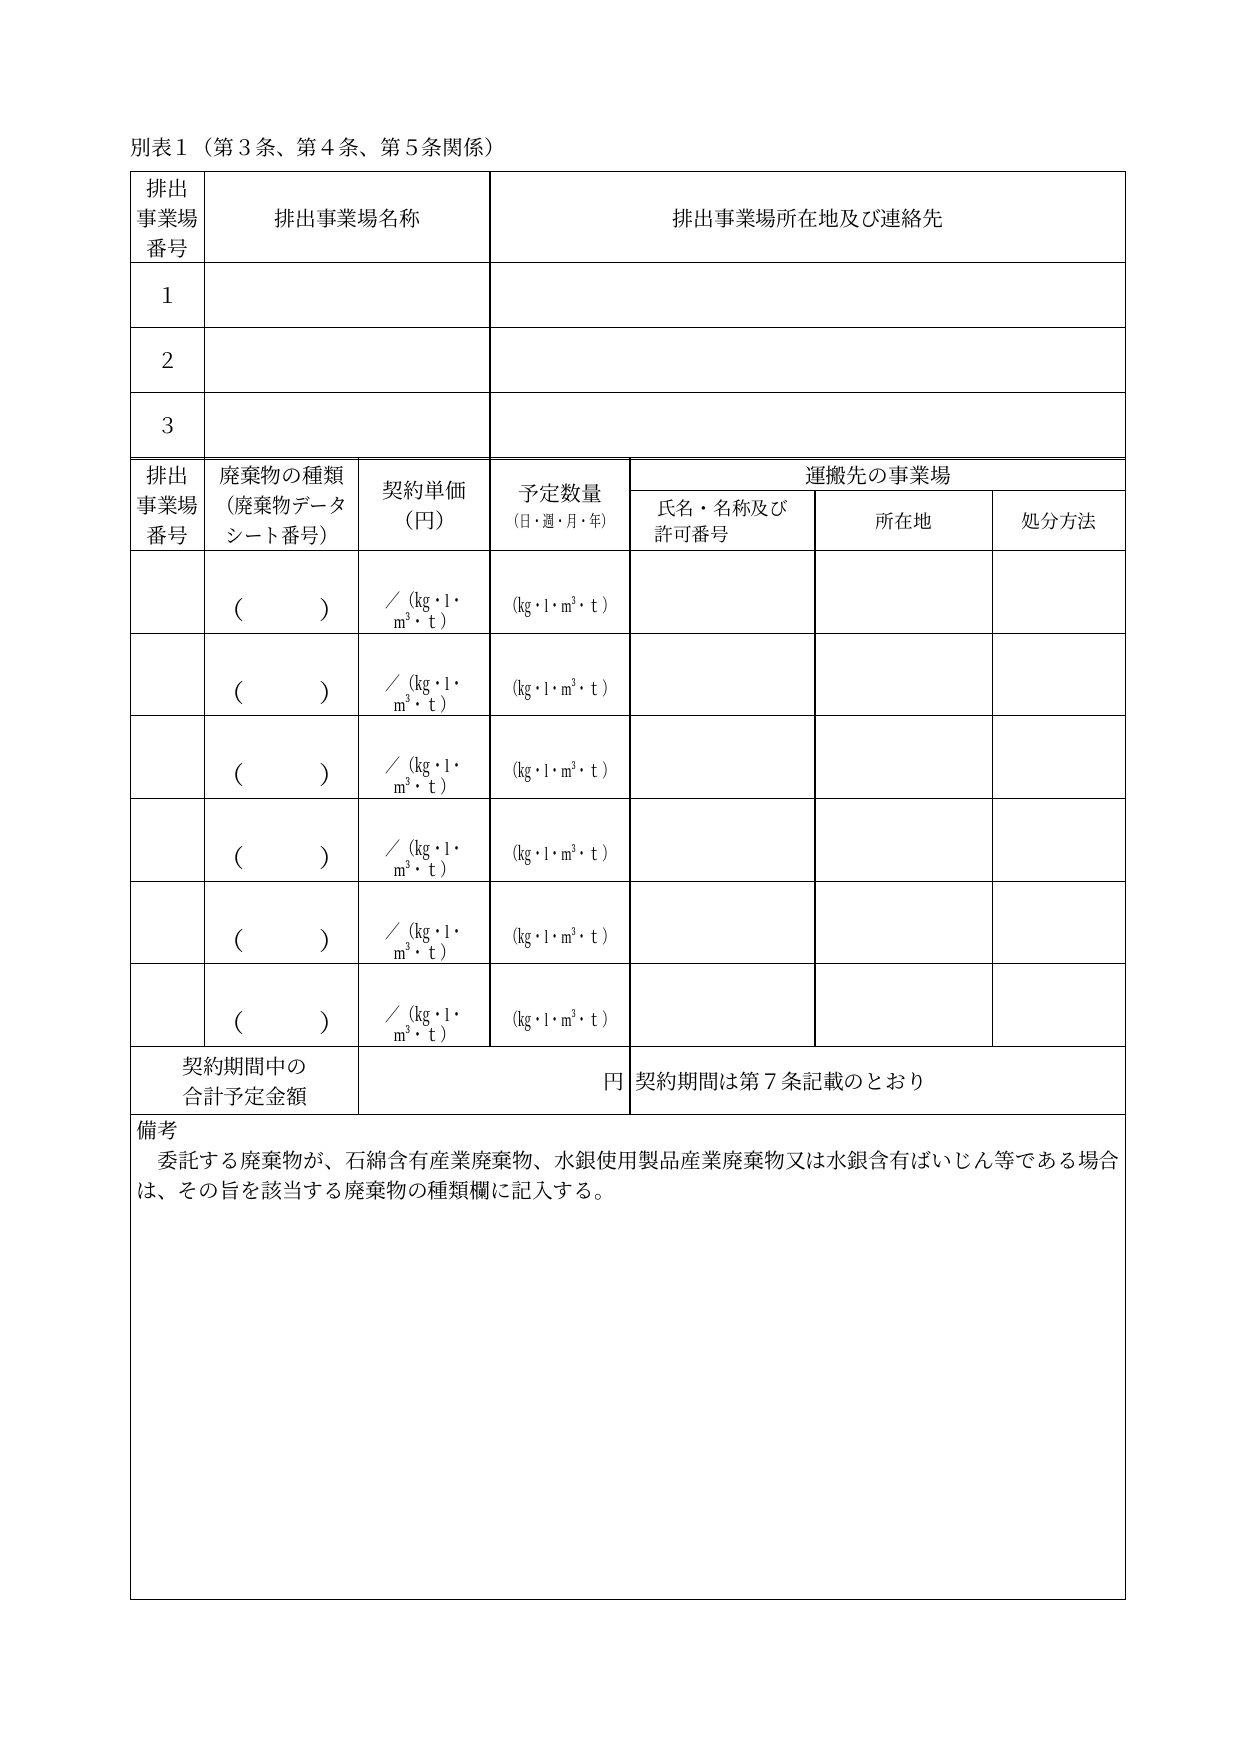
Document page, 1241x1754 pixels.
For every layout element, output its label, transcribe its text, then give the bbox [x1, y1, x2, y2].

table_cell [205, 393, 489, 457]
table_cell （ ） [205, 716, 358, 798]
table_cell [993, 882, 1125, 963]
table_cell [993, 716, 1125, 798]
table_cell [816, 716, 992, 798]
text 別表１（第３条、第４条、第５条関係） [130, 121, 1110, 171]
table_cell [491, 393, 1125, 457]
table_cell 所在地 [816, 491, 992, 550]
table_cell [205, 263, 489, 327]
table_cell 処分方法 [993, 491, 1125, 550]
table_cell [131, 882, 204, 963]
table_cell ／（㎏・l・ m3・ｔ） [359, 964, 489, 1046]
table_cell （ ） [205, 551, 358, 632]
table_cell [993, 799, 1125, 881]
table_cell 排出 事業場 番号 [131, 460, 204, 550]
table_cell [631, 634, 814, 715]
table_cell [631, 551, 814, 632]
table_cell [631, 964, 814, 1046]
table_cell [131, 799, 204, 881]
table_cell ／（㎏・l・ m3・ｔ） [359, 799, 489, 881]
table_cell [631, 882, 814, 963]
table_cell [631, 799, 814, 881]
table_cell 氏名・名称及び 許可番号 [631, 491, 814, 550]
table_cell 契約単価 （円） [359, 460, 489, 550]
table_cell ３ [131, 393, 204, 457]
table_cell [205, 328, 489, 392]
table_cell [491, 263, 1125, 327]
table_cell （㎏・l・m3・ｔ） [491, 634, 629, 715]
table_cell [631, 716, 814, 798]
table_cell [816, 964, 992, 1046]
table_cell （㎏・l・m3・ｔ） [491, 964, 629, 1046]
table_cell （ ） [205, 964, 358, 1046]
table_cell [993, 551, 1125, 632]
table_cell ／（㎏・l・ m3・ｔ） [359, 634, 489, 715]
table_cell （ ） [205, 634, 358, 715]
table_cell （㎏・l・m3・ｔ） [491, 799, 629, 881]
table_cell ／（㎏・l・ m3・ｔ） [359, 716, 489, 798]
table_header 排出 事業場 番号 [131, 172, 204, 262]
table_cell [131, 551, 204, 632]
table_cell （㎏・l・m3・ｔ） [491, 716, 629, 798]
table_cell [993, 964, 1125, 1046]
table_cell 運搬先の事業場 [631, 460, 1125, 490]
table_cell [491, 328, 1125, 392]
table_cell （㎏・l・m3・ｔ） [491, 551, 629, 632]
table_cell 契約期間は第７条記載のとおり [631, 1047, 1125, 1114]
table_cell ２ [131, 328, 204, 392]
table_cell 契約期間中の 合計予定金額 [131, 1047, 358, 1114]
table_cell 円 [359, 1047, 629, 1114]
table_cell [816, 551, 992, 632]
table_header 排出事業場所在地及び連絡先 [491, 172, 1125, 262]
table_cell ／（㎏・l・ m3・ｔ） [359, 882, 489, 963]
table_cell （ ） [205, 799, 358, 881]
table_cell [993, 634, 1125, 715]
table_cell [131, 964, 204, 1046]
table_cell 予定数量 （日・週・月・年） [491, 460, 629, 550]
table_cell [816, 799, 992, 881]
table_cell [131, 716, 204, 798]
table_cell １ [131, 263, 204, 327]
table_cell （ ） [205, 882, 358, 963]
table_cell 廃棄物の種類 （廃棄物データシート番号） [205, 460, 358, 550]
table_header 排出事業場名称 [205, 172, 489, 262]
table_cell （㎏・l・m3・ｔ） [491, 882, 629, 963]
table_cell [816, 634, 992, 715]
table_cell 備考 委託する廃棄物が、石綿含有産業廃棄物、水銀使用製品産業廃棄物又は水銀含有ばいじん等である場合は、その旨を該当する廃棄物の種類欄に記入する。 [131, 1115, 1125, 1599]
table_cell ／（㎏・l・ m3・ｔ） [359, 551, 489, 632]
table_cell [816, 882, 992, 963]
table_cell [131, 634, 204, 715]
